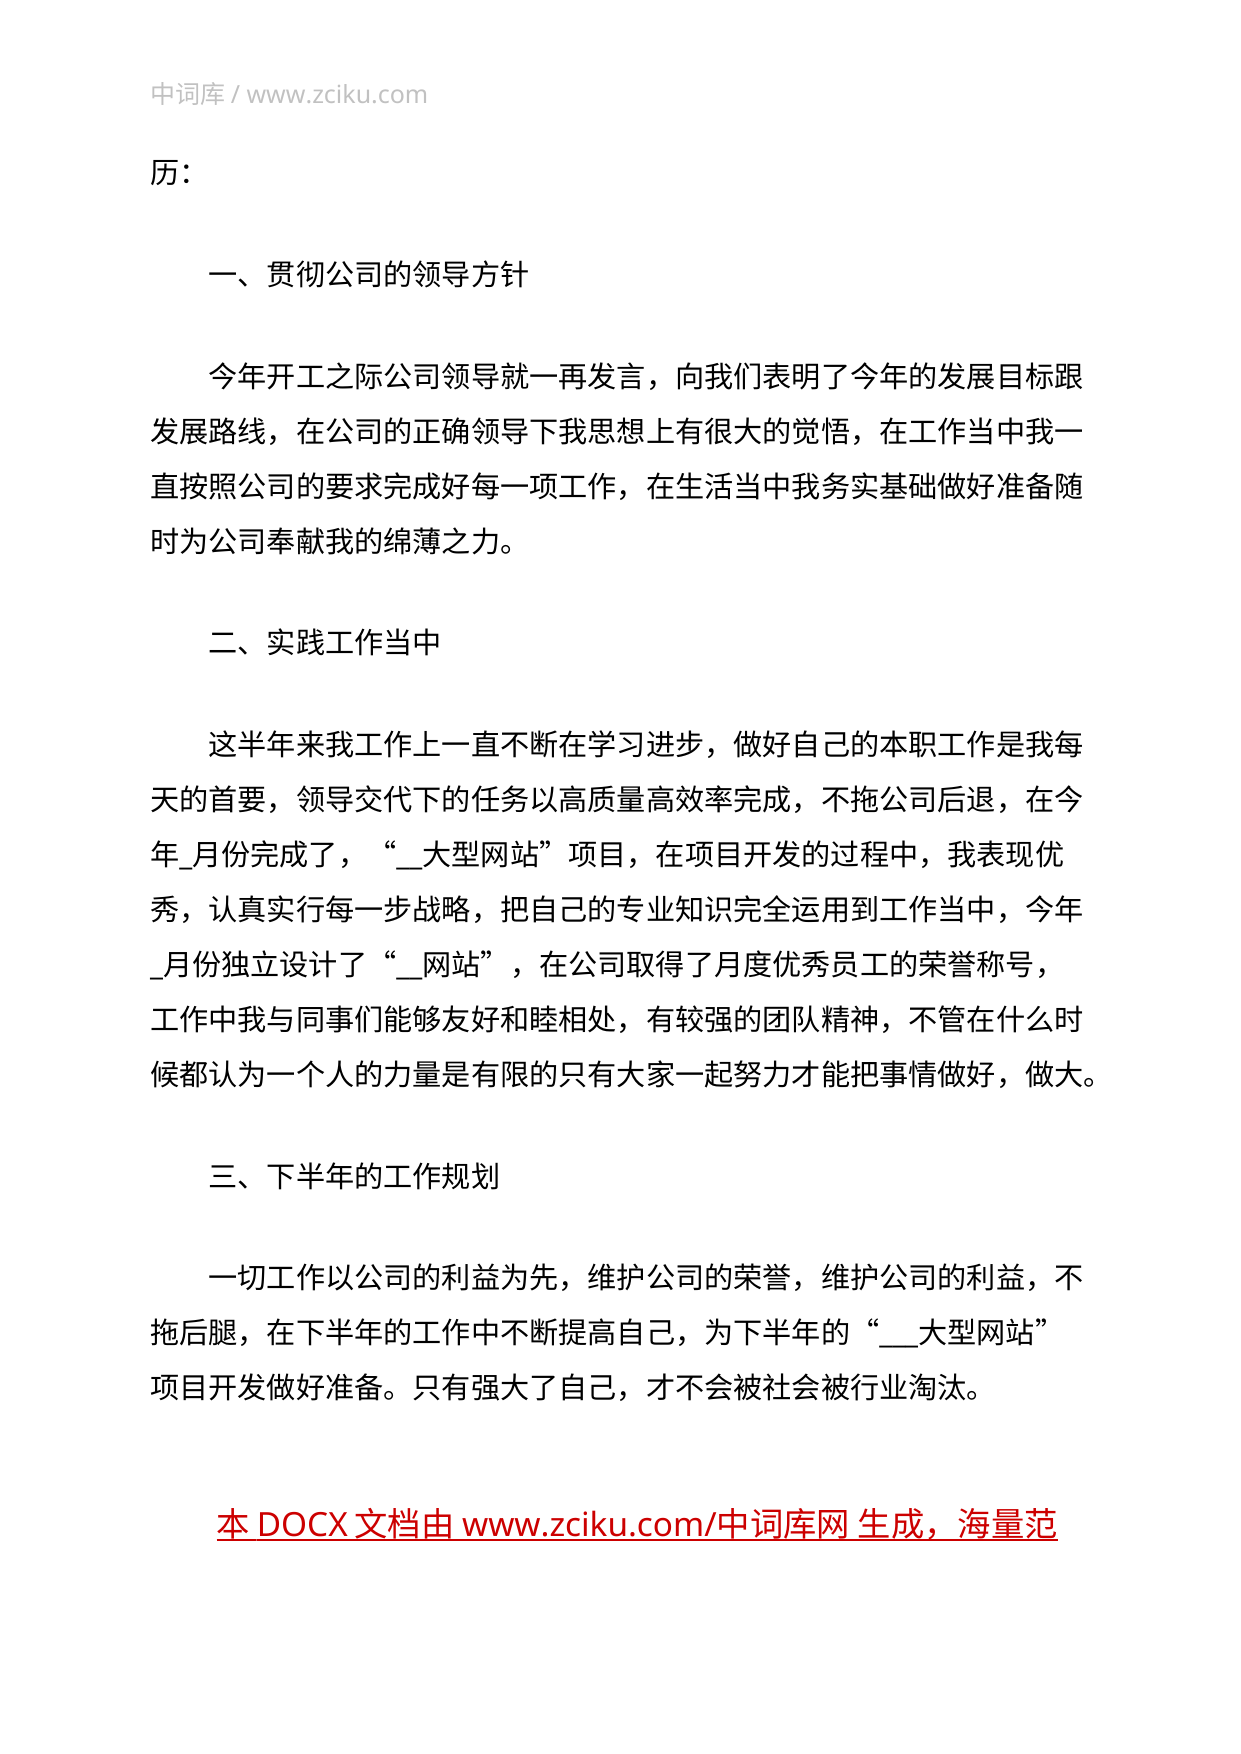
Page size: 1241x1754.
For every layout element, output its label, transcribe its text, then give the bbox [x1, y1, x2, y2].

text 一切工作以公司的利益为先，维护公司的荣誉，维护公司的利益，不拖后腿，在下半年的工作中不断提高自己，为下半年的“___大型网站”项目开发做好准备。只有强大了自己，才不会被社会被行业淘汰。 [150, 1255, 1090, 1407]
text 一、贯彻公司的领导方针 [150, 252, 1090, 294]
text 这半年来我工作上一直不断在学习进步，做好自己的本职工作是我每天的首要，领导交代下的任务以高质量高效率完成，不拖公司后退，在今年_月份完成了，“__大型网站”项目，在项目开发的过程中，我表现优秀，认真实行每一步战略，把自己的专业知识完全运用到工作当中，今年_月份独立设计了“__网站”，在公司取得了月度优秀员工的荣誉称号，工作中我与同事们能够友好和睦相处，有较强的团队精神，不管在什么时候都认为一个人的力量是有限的只有大家一起努力才能把事情做好，做大。 [150, 722, 1090, 1094]
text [150, 1498, 1090, 1546]
text 今年开工之际公司领导就一再发言，向我们表明了今年的发展目标跟发展路线，在公司的正确领导下我思想上有很大的觉悟，在工作当中我一直按照公司的要求完成好每一项工作，在生活当中我务实基础做好准备随时为公司奉献我的绵薄之力。 [150, 353, 1090, 561]
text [150, 150, 1090, 192]
text 二、实践工作当中 [150, 620, 1090, 662]
text 三、下半年的工作规划 [150, 1153, 1090, 1195]
